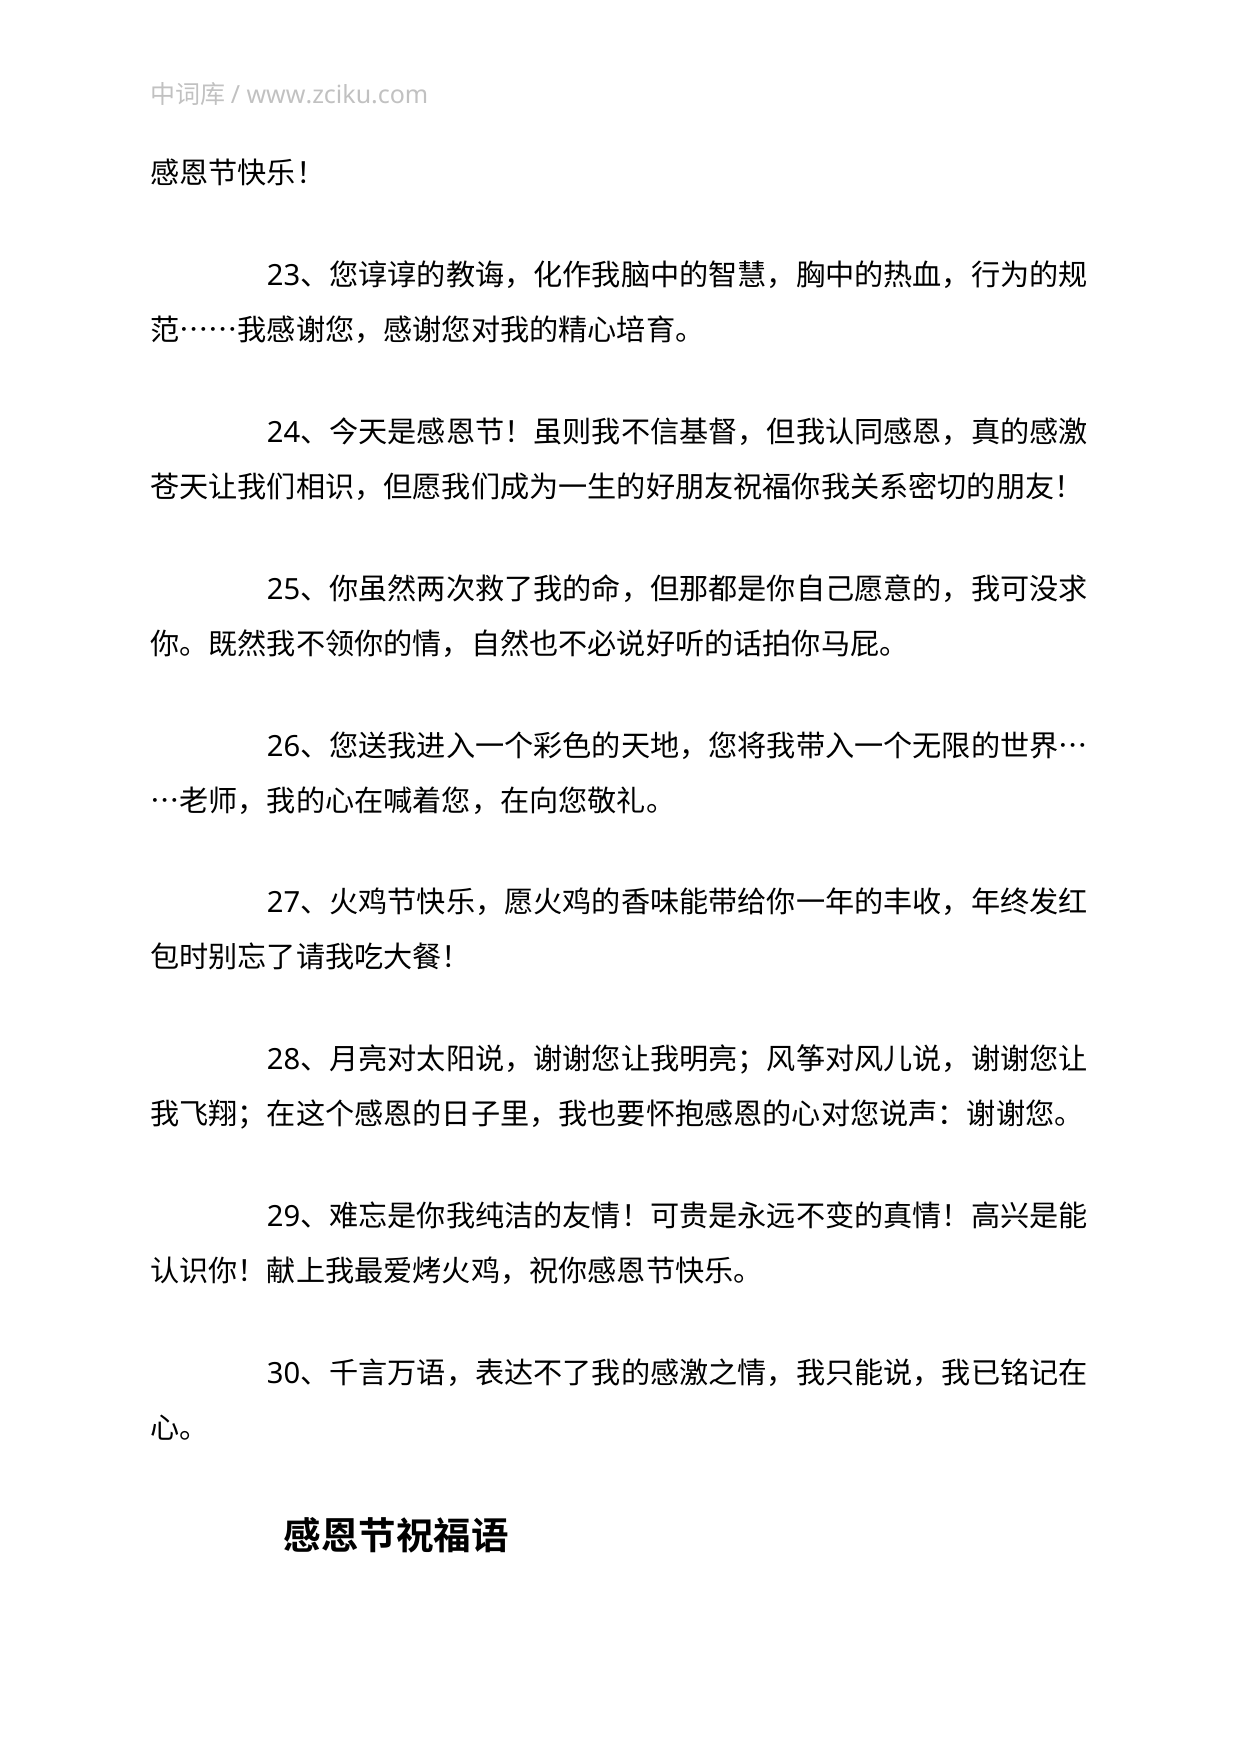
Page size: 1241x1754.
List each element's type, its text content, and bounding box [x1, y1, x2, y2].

text 25、你虽然两次救了我的命，但那都是你自己愿意的，我可没求你。既然我不领你的情，自然也不必说好听的话拍你马屁。 [150, 565, 1090, 663]
text 29、难忘是你我纯洁的友情！可贵是永远不变的真情！高兴是能认识你！献上我最爱烤火鸡，祝你感恩节快乐。 [150, 1192, 1090, 1290]
text 23、您谆谆的教诲，化作我脑中的智慧，胸中的热血，行为的规范……我感谢您，感谢您对我的精心培育。 [150, 252, 1090, 349]
text 30、千言万语，表达不了我的感激之情，我只能说，我已铭记在心。 [150, 1349, 1090, 1446]
text 26、您送我进入一个彩色的天地，您将我带入一个无限的世界……老师，我的心在喊着您，在向您敬礼。 [150, 722, 1090, 819]
text 感恩节祝福语 [150, 1506, 1090, 1560]
text 28、月亮对太阳说，谢谢您让我明亮；风筝对风儿说，谢谢您让我飞翔；在这个感恩的日子里，我也要怀抱感恩的心对您说声：谢谢您。 [150, 1036, 1090, 1133]
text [150, 150, 1090, 192]
text 24、今天是感恩节！虽则我不信基督，但我认同感恩，真的感激苍天让我们相识，但愿我们成为一生的好朋友祝福你我关系密切的朋友！ [150, 408, 1090, 506]
text 27、火鸡节快乐，愿火鸡的香味能带给你一年的丰收，年终发红包时别忘了请我吃大餐！ [150, 879, 1090, 976]
